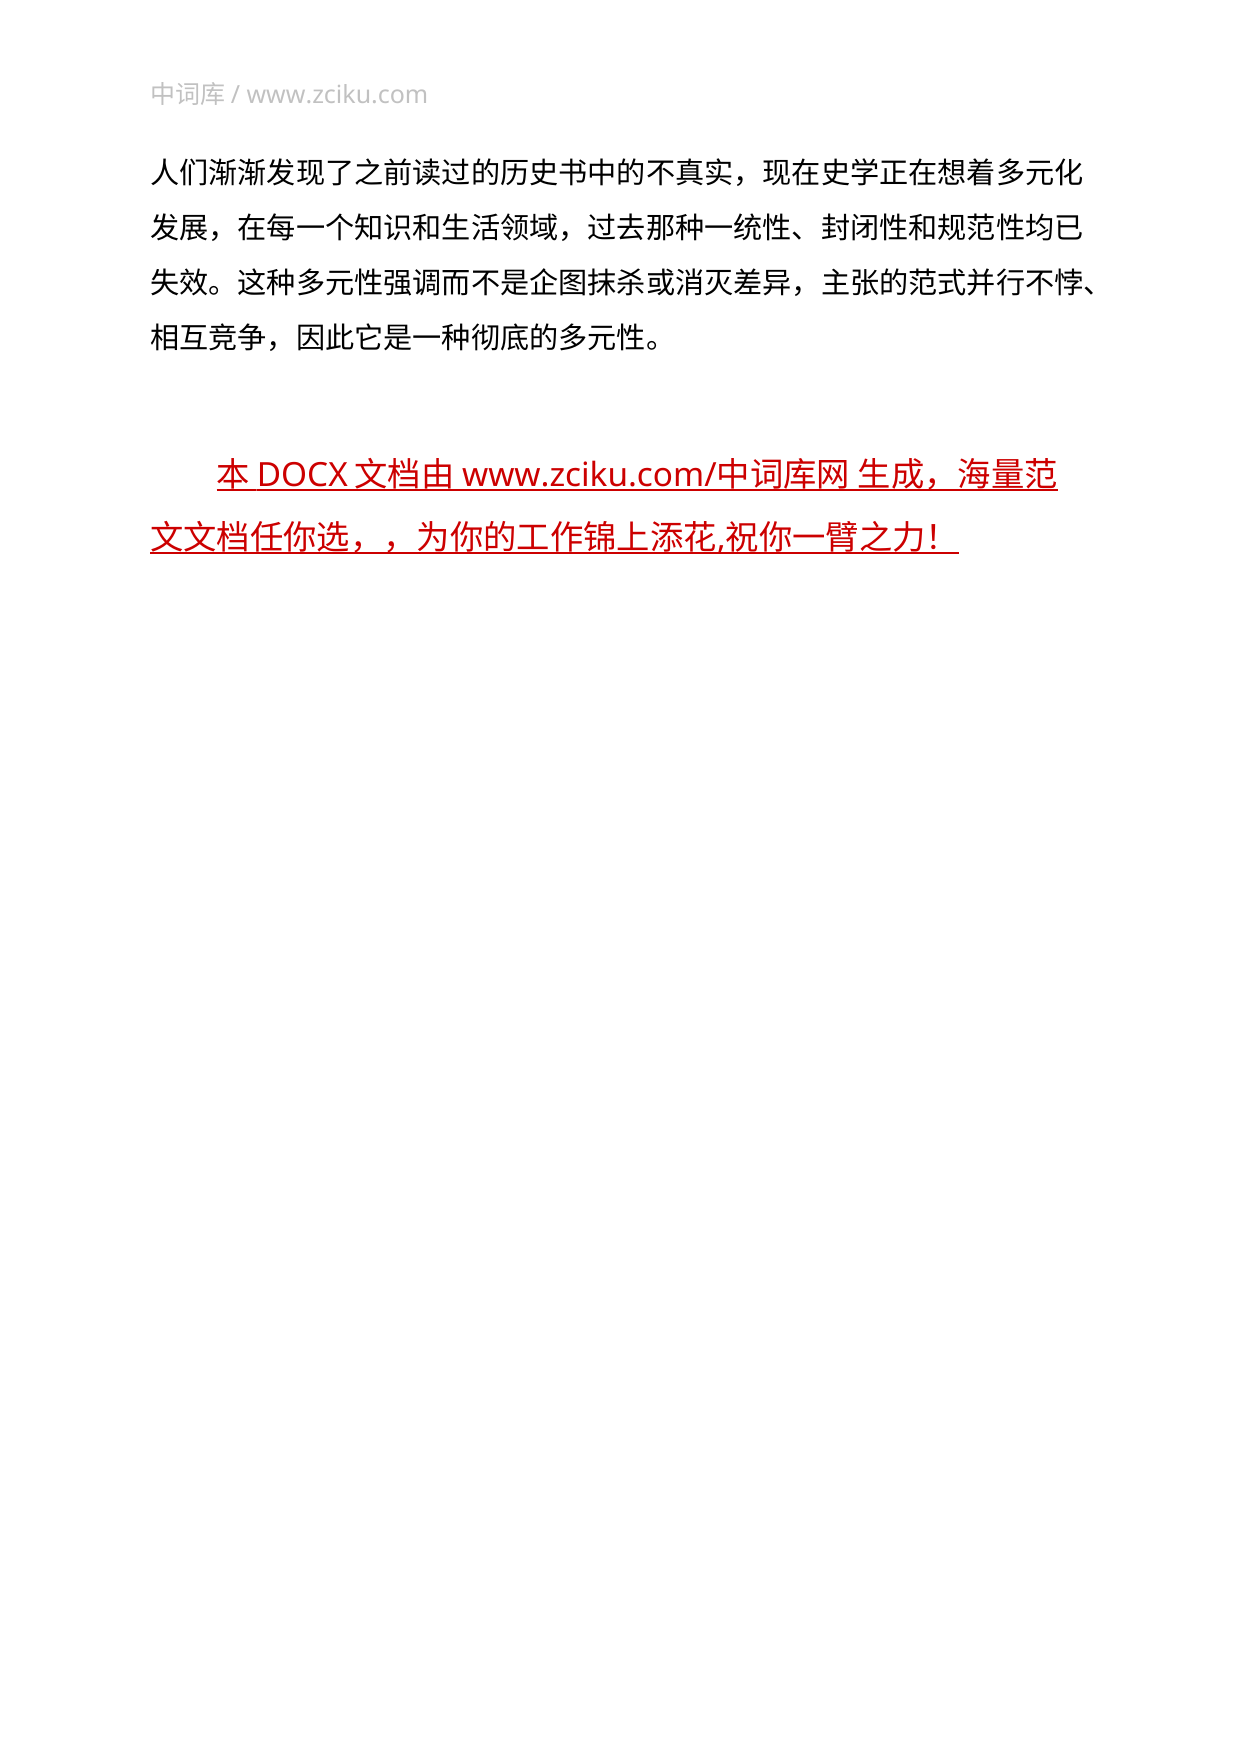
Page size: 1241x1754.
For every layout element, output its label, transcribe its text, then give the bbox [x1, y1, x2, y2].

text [150, 150, 1090, 357]
text 本DOCX文档由 www.zciku.com/中词库网 生成，海量范文文档任你选，，为你的工作锦上添花,祝你一臂之力！ [150, 448, 1090, 559]
